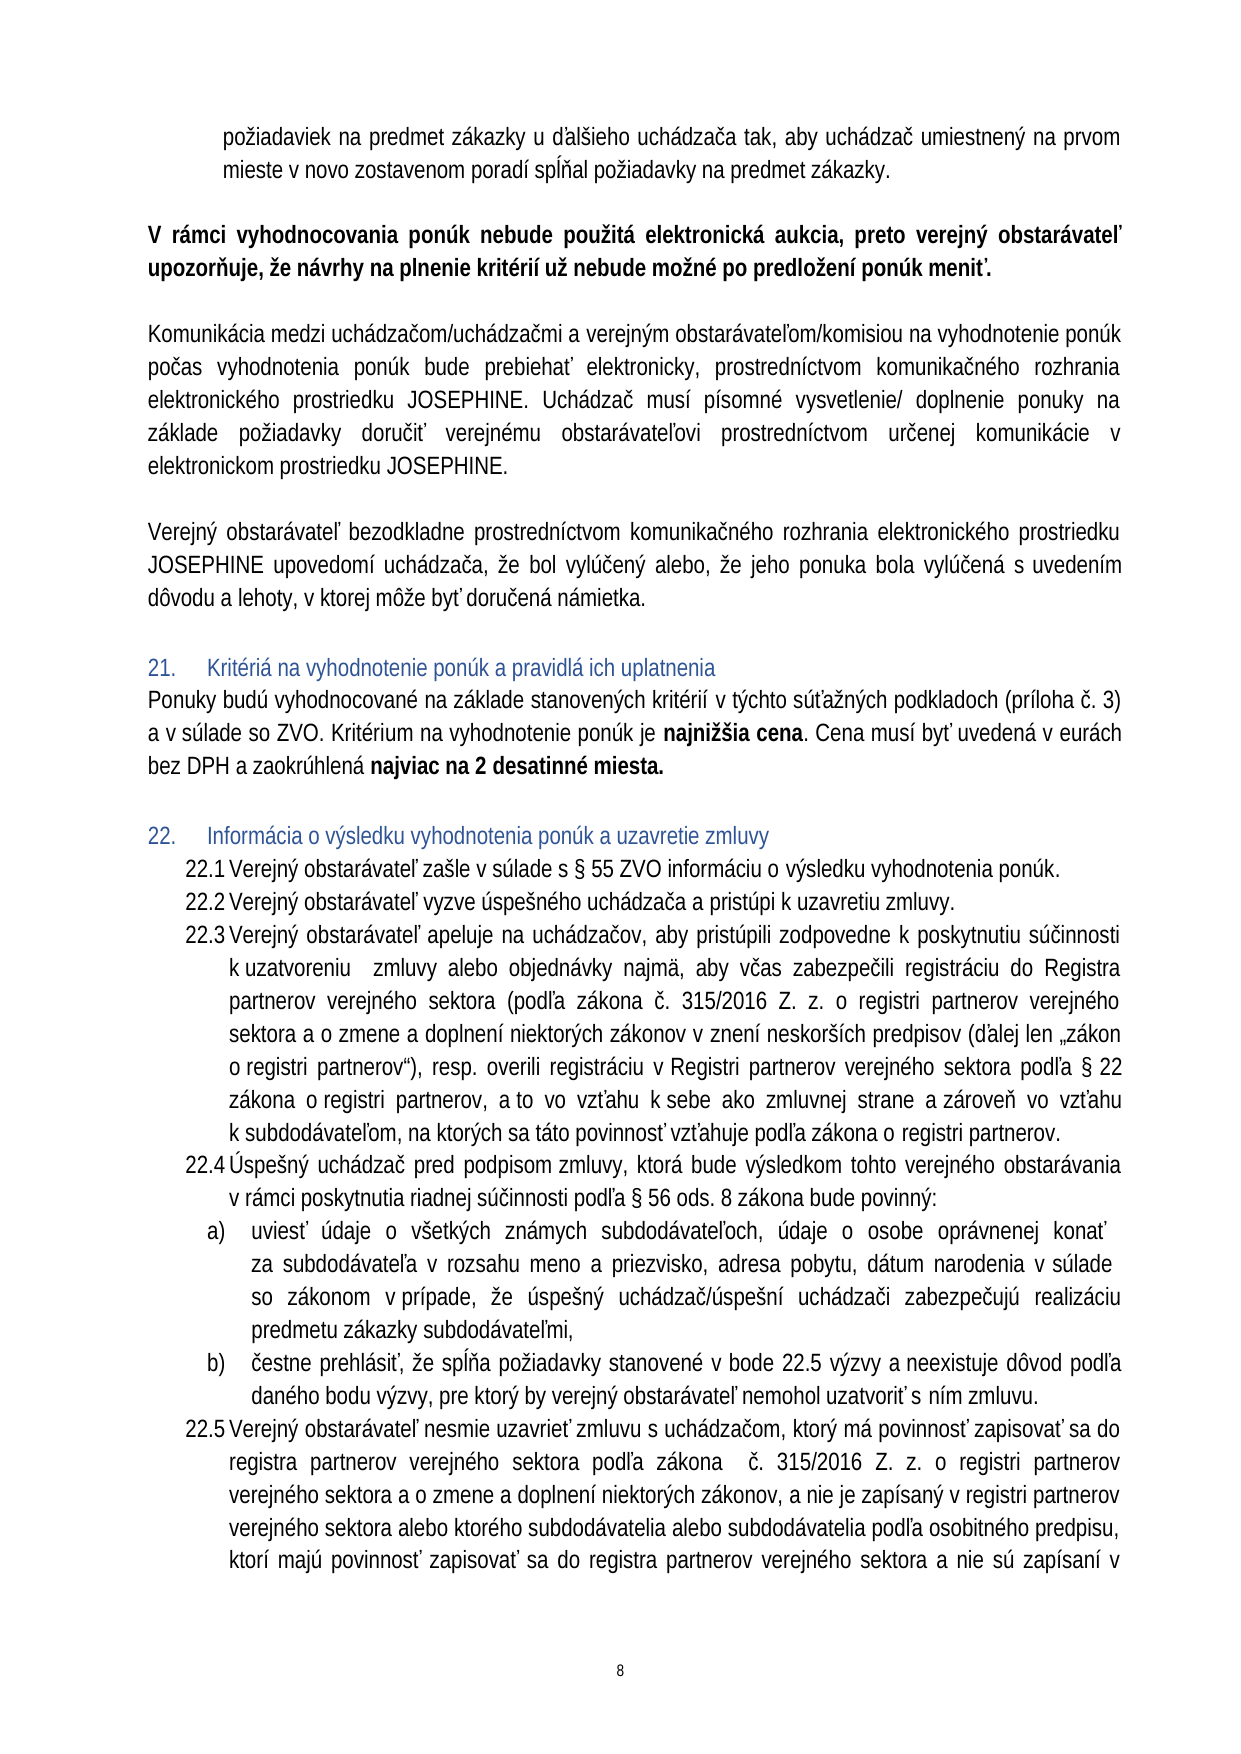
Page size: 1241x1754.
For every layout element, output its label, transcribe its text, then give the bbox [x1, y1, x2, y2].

list uviesť údaje o všetkých známych subdodávateľoch, údaje o osobe oprávnenej konať za subdodávateľa v rozsahu meno a priezvisko, adresa pobytu, dátum narodenia v súlade so zákonom v prípade, že úspešný uchádzač/úspešní uchádzači zabezpečujú realizáciu predmetu zákazky subdodávateľmi, [207, 1216, 1122, 1344]
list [185, 1414, 1122, 1574]
list čestne prehlásiť, že spĺňa požiadavky stanovené v bode 22.5 výzvy a neexistuje dôvod podľa daného bodu výzvy, pre ktorý by verejný obstarávateľ nemohol uzatvoriť s ním zmluvu. [207, 1348, 1122, 1409]
list Verejný obstarávateľ vyzve úspešného uchádzača a pristúpi k uzavretiu zmluvy. [185, 887, 1122, 916]
list Verejný obstarávateľ zašle v súlade s § 55 ZVO informáciu o výsledku vyhodnotenia ponúk. [185, 854, 1122, 883]
list Verejný obstarávateľ bezodkladne prostredníctvom komunikačného rozhrania elektronického prostriedku JOSEPHINE upovedomí uchádzača, že bol vylúčený alebo, že jeho ponuka bola vylúčená s uvedením dôvodu a lehoty, v ktorej môže byť doručená námietka. [148, 517, 1122, 611]
text Ponuky budú vyhodnocované na základe stanovených kritérií v týchto súťažných podkladoch (príloha č. 3) a v súlade so ZVO. Kritérium na vyhodnotenie ponúk je najnižšia cena. Cena musí byť uvedená v eurách bez DPH a zaokrúhlená najviac na 2 desatinné miesta. [148, 686, 1122, 780]
text V rámci vyhodnocovania ponúk nebude použitá elektronická aukcia, preto verejný obstarávateľ upozorňuje, že návrhy na plnenie kritérií už nebude možné po predložení ponúk meniť. [148, 221, 1122, 282]
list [185, 122, 1122, 183]
subtitle Kritériá na vyhodnotenie ponúk a pravidlá ich uplatnenia [148, 653, 1122, 681]
list Úspešný uchádzač pred podpisom zmluvy, ktorá bude výsledkom tohto verejného obstarávania v rámci poskytnutia riadnej súčinnosti podľa § 56 ods. 8 zákona bude povinný: [185, 1151, 1122, 1212]
list Verejný obstarávateľ apeluje na uchádzačov, aby pristúpili zodpovedne k poskytnutiu súčinnosti k uzatvoreniu zmluvy alebo objednávky najmä, aby včas zabezpečili registráciu do Registra partnerov verejného sektora (podľa zákona č. 315/2016 Z. z. o registri partnerov verejného sektora a o zmene a doplnení niektorých zákonov v znení neskorších predpisov (ďalej len „zákon o registri partnerov“), resp. overili registráciu v Registri partnerov verejného sektora podľa § 22 zákona o registri partnerov, a to vo vzťahu k sebe ako zmluvnej strane a zároveň vo vzťahu k subdodávateľom, na ktorých sa táto povinnosť vzťahuje podľa zákona o registri partnerov. [185, 920, 1122, 1146]
subtitle Informácia o výsledku vyhodnotenia ponúk a uzavretie zmluvy [148, 821, 1122, 850]
list Komunikácia medzi uchádzačom/uchádzačmi a verejným obstarávateľom/komisiou na vyhodnotenie ponúk počas vyhodnotenia ponúk bude prebiehať elektronicky, prostredníctvom komunikačného rozhrania elektronického prostriedku JOSEPHINE. Uchádzač musí písomné vysvetlenie/ doplnenie ponuky na základe požiadavky doručiť verejnému obstarávateľovi prostredníctvom určenej komunikácie v elektronickom prostriedku JOSEPHINE. [148, 319, 1122, 479]
